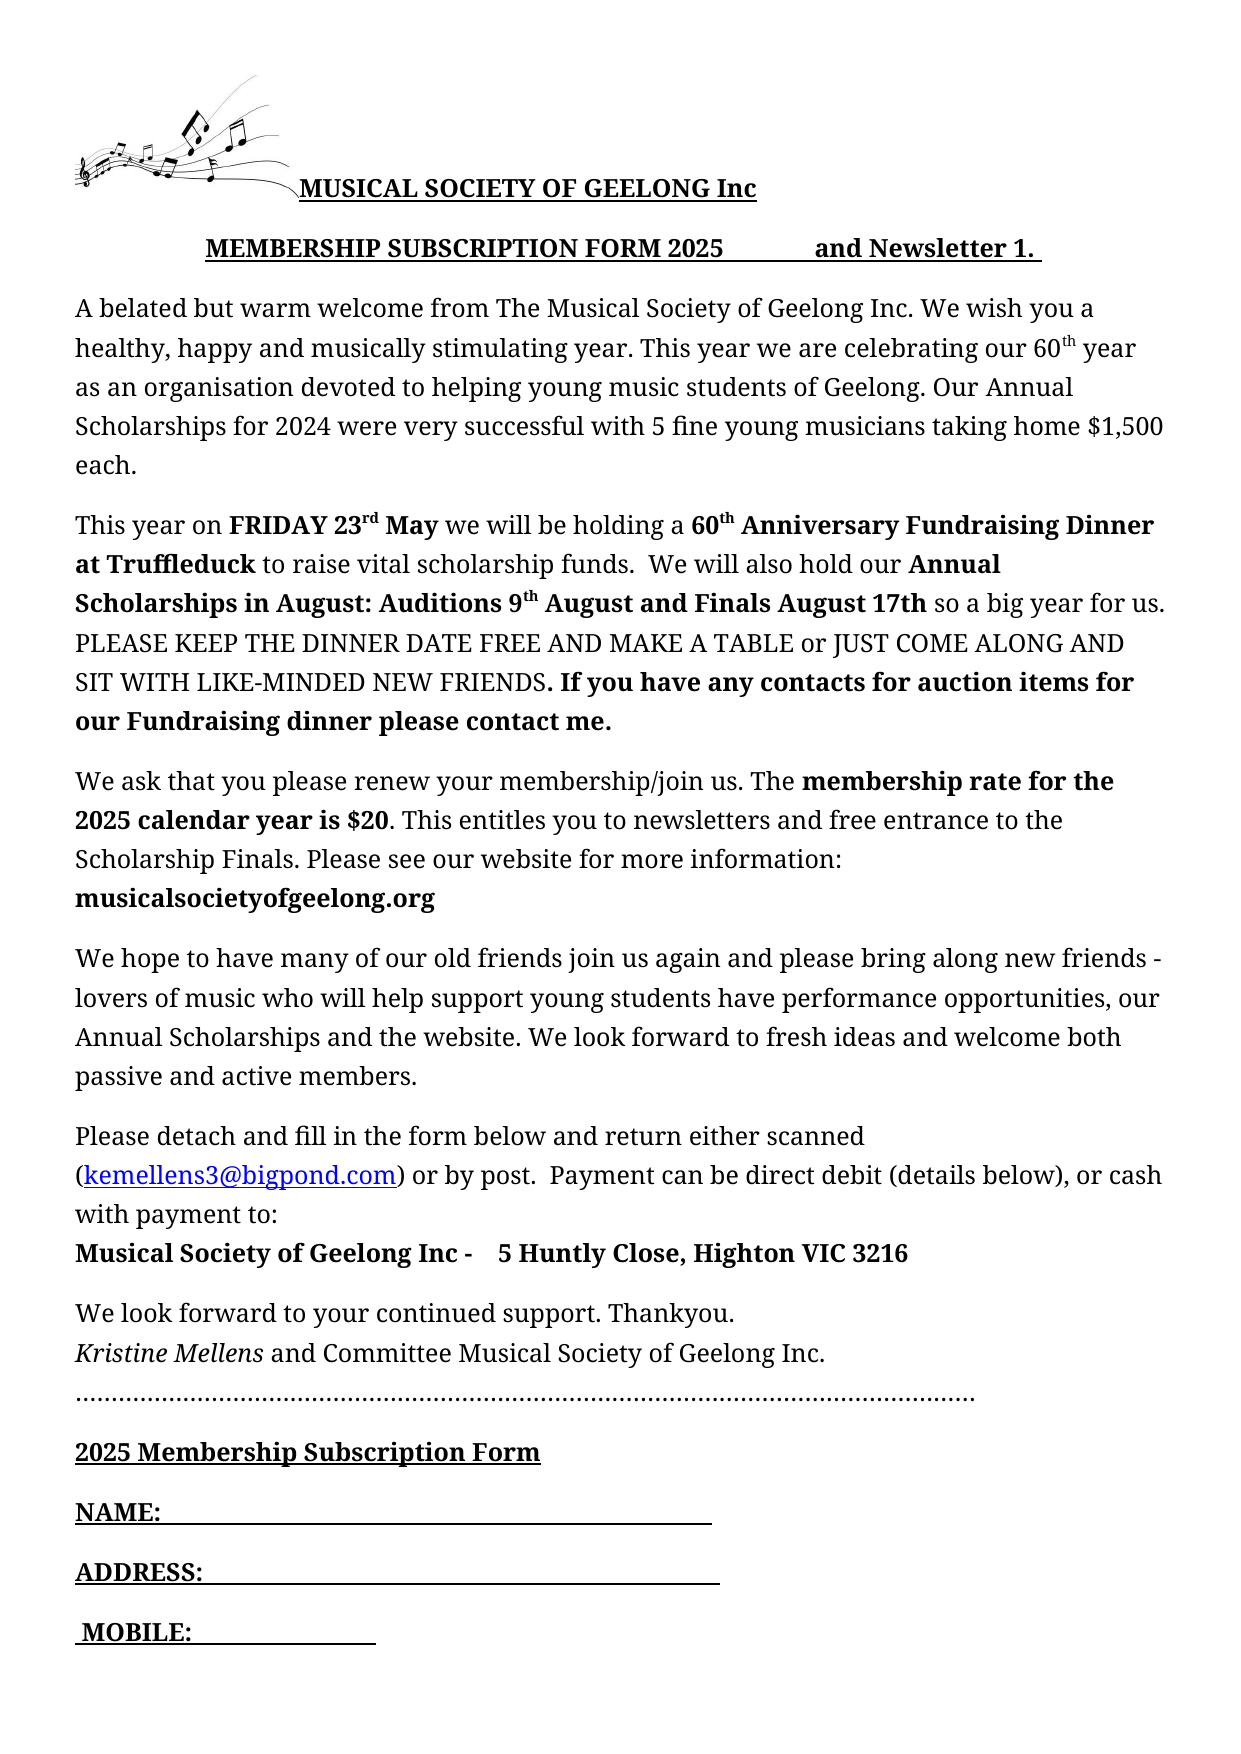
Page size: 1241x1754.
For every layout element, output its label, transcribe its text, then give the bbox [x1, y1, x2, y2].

text NAME:________________________________________________ [75, 1494, 1165, 1528]
text MUSICAL SOCIETY OF GEELONG Inc [75, 75, 1165, 205]
text We ask that you please renew your membership/join us. The membership rate for the 2025 calendar year is $20. This entitles you to newsletters and free entrance to the Scholarship Finals. Please see our website for more information: musicalsocietyofgeelong.org [75, 763, 1165, 915]
text We hope to have many of our old friends join us again and please bring along new friends - lovers of music who will help support young students have performance opportunities, our Annual Scholarships and the website. We look forward to fresh ideas and welcome both passive and active members. [75, 941, 1165, 1093]
text We look forward to your continued support. Thankyou. Kristine Mellens and Committee Musical Society of Geelong Inc. ……………………………………………………………………………………………………………… [75, 1296, 1165, 1408]
text ADDRESS:_____________________________________________ [75, 1554, 1165, 1588]
picture [75, 75, 299, 198]
text MOBILE:________________ [75, 1614, 1165, 1648]
text 2025 Membership Subscription Form [75, 1434, 1165, 1468]
text Please detach and fill in the form below and return either scanned (kemellens3@bigpond.com) or by post. Payment can be direct debit (details below), or cash with payment to: Musical Society of Geelong Inc - 5 Huntly Close, Highton VIC 3216 [75, 1118, 1165, 1270]
text This year on FRIDAY 23rd May we will be holding a 60th Anniversary Fundraising Dinner at Truffleduck to raise vital scholarship funds. We will also hold our Annual Scholarships in August: Auditions 9th August and Finals August 17th so a big year for us. PLEASE KEEP THE DINNER DATE FREE AND MAKE A TABLE or JUST COME ALONG AND SIT WITH LIKE-MINDED NEW FRIENDS. If you have any contacts for auction items for our Fundraising dinner please contact me. [75, 508, 1165, 738]
text MEMBERSHIP SUBSCRIPTION FORM 2025 and Newsletter 1. [75, 231, 1165, 265]
text A belated but warm welcome from The Musical Society of Geelong Inc. We wish you a healthy, happy and musically stimulating year. This year we are celebrating our 60th year as an organisation devoted to helping young music students of Geelong. Our Annual Scholarships for 2024 were very successful with 5 fine young musicians taking home $1,500 each. [75, 291, 1165, 482]
